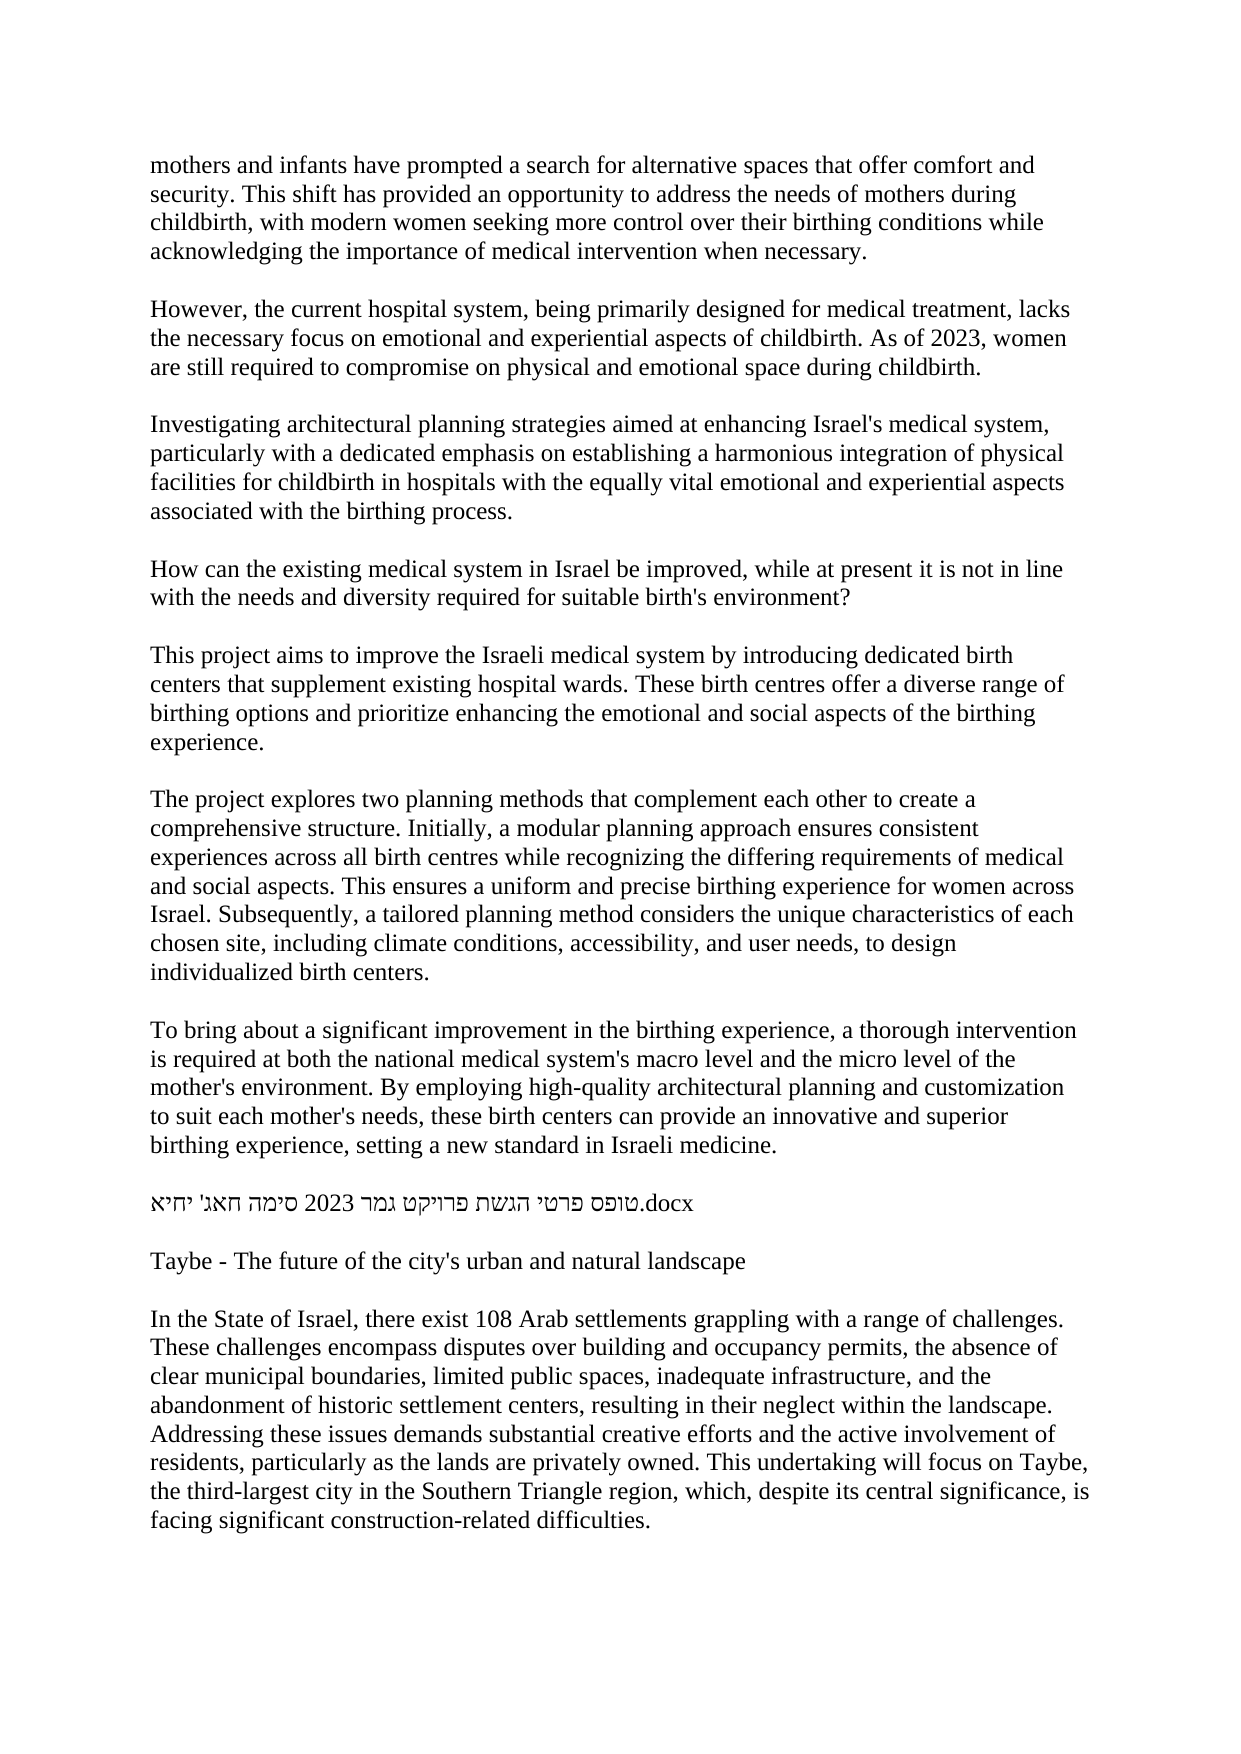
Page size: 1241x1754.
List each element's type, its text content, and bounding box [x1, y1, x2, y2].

text How can the existing medical system in Israel be improved, while at present it is not in line with the needs and diversity required for suitable birth's environment? [150, 554, 1090, 611]
text To bring about a significant improvement in the birthing experience, a thorough intervention is required at both the national medical system's macro level and the micro level of the mother's environment. By employing high-quality architectural planning and customization to suit each mother's needs, these birth centers can provide an innovative and superior birthing experience, setting a new standard in Israeli medicine. [150, 1015, 1090, 1159]
text In the State of Israel, there exist 108 Arab settlements grappling with a range of challenges. These challenges encompass disputes over building and occupancy permits, the absence of clear municipal boundaries, limited public spaces, inadequate infrastructure, and the abandonment of historic settlement centers, resulting in their neglect within the landscape. Addressing these issues demands substantial creative efforts and the active involvement of residents, particularly as the lands are privately owned. This undertaking will focus on Taybe, the third-largest city in the Southern Triangle region, which, despite its central significance, is facing significant construction-related difficulties. [150, 1304, 1090, 1534]
text This project aims to improve the Israeli medical system by introducing dedicated birth centers that supplement existing hospital wards. These birth centres offer a diverse range of birthing options and prioritize enhancing the emotional and social aspects of the birthing experience. [150, 640, 1090, 755]
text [150, 150, 1090, 265]
text טופס פרטי הגשת פרויקט גמר 2023 סימה חאג' יחיא.docx [150, 1188, 1090, 1217]
text However, the current hospital system, being primarily designed for medical treatment, lacks the necessary focus on emotional and experiential aspects of childbirth. As of 2023, women are still required to compromise on physical and emotional space during childbirth. [150, 294, 1090, 380]
text Investigating architectural planning strategies aimed at enhancing Israel's medical system, particularly with a dedicated emphasis on establishing a harmonious integration of physical facilities for childbirth in hospitals with the equally vital emotional and experiential aspects associated with the birthing process. [150, 409, 1090, 524]
text Taybe - The future of the city's urban and natural landscape [150, 1246, 1090, 1274]
text The project explores two planning methods that complement each other to create a comprehensive structure. Initially, a modular planning approach ensures consistent experiences across all birth centres while recognizing the differing requirements of medical and social aspects. This ensures a uniform and precise birthing experience for women across Israel. Subsequently, a tailored planning method considers the unique characteristics of each chosen site, including climate conditions, accessibility, and user needs, to design individualized birth centers. [150, 784, 1090, 986]
